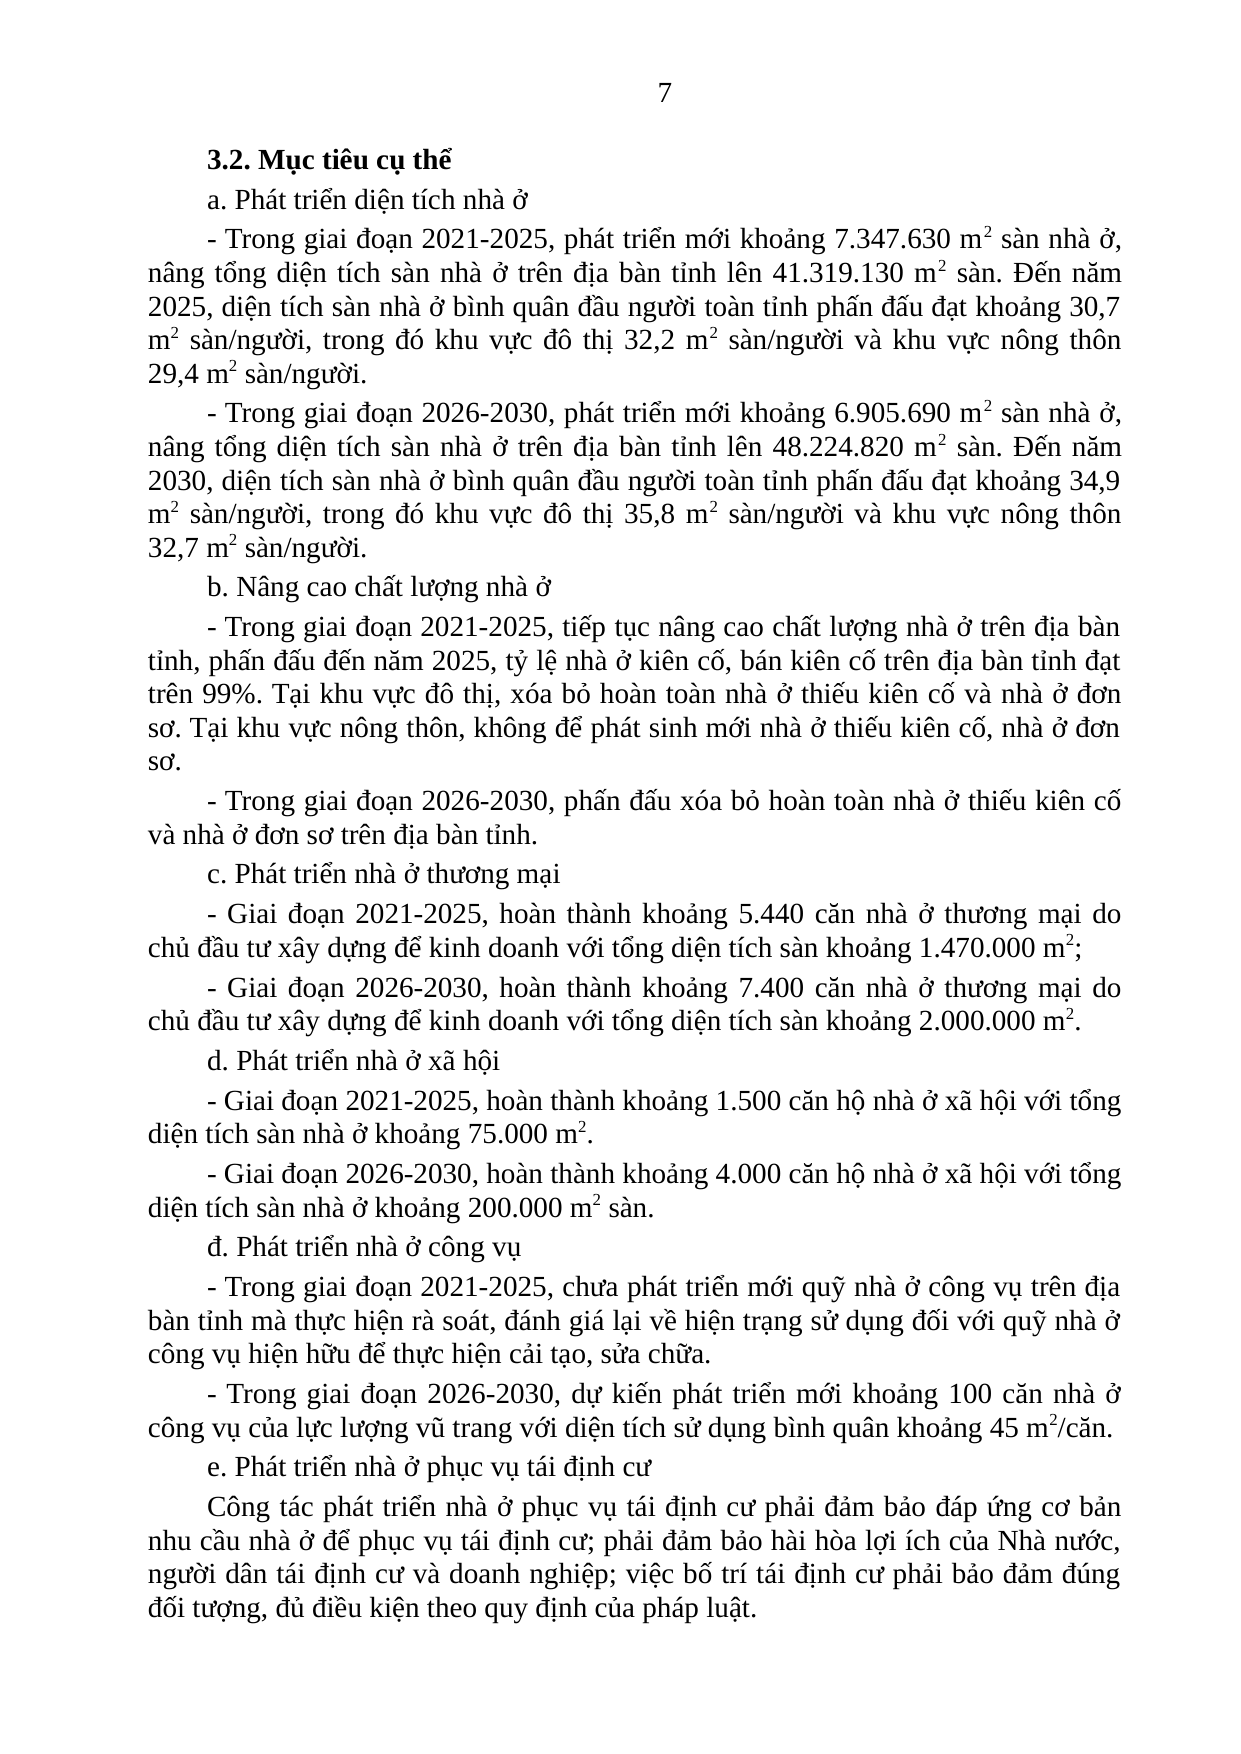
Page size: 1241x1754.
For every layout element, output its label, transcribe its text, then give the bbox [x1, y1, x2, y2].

text - Trong giai đoạn 2026-2030, dự kiến phát triển mới khoảng 100 căn nhà ở công vụ của lực lượng vũ trang với diện tích sử dụng bình quân khoảng 45 m2/căn. [148, 1376, 1122, 1443]
text d. Phát triển nhà ở xã hội [148, 1043, 1122, 1077]
text - Trong giai đoạn 2021-2025, chưa phát triển mới quỹ nhà ở công vụ trên địa bàn tỉnh mà thực hiện rà soát, đánh giá lại về hiện trạng sử dụng đối với quỹ nhà ở công vụ hiện hữu để thực hiện cải tạo, sửa chữa. [148, 1269, 1122, 1370]
text c. Phát triển nhà ở thương mại [148, 857, 1122, 890]
text a. Phát triển diện tích nhà ở [148, 182, 1122, 215]
text đ. Phát triển nhà ở công vụ [148, 1229, 1122, 1263]
text - Trong giai đoạn 2026-2030, phấn đấu xóa bỏ hoàn toàn nhà ở thiếu kiên cố và nhà ở đơn sơ trên địa bàn tỉnh. [148, 783, 1122, 850]
text b. Nâng cao chất lượng nhà ở [148, 569, 1122, 603]
text e. Phát triển nhà ở phục vụ tái định cư [148, 1449, 1122, 1483]
text - Giai đoạn 2021-2025, hoàn thành khoảng 5.440 căn nhà ở thương mại do chủ đầu tư xây dựng để kinh doanh với tổng diện tích sàn khoảng 1.470.000 m2; [148, 896, 1122, 963]
text - Giai đoạn 2021-2025, hoàn thành khoảng 1.500 căn hộ nhà ở xã hội với tổng diện tích sàn nhà ở khoảng 75.000 m2. [148, 1083, 1122, 1150]
text - Trong giai đoạn 2026-2030, phát triển mới khoảng 6.905.690 m2 sàn nhà ở, nâng tổng diện tích sàn nhà ở trên địa bàn tỉnh lên 48.224.820 m2 sàn. Đến năm 2030, diện tích sàn nhà ở bình quân đầu người toàn tỉnh phấn đấu đạt khoảng 34,9 m2 sàn/người, trong đó khu vực đô thị 35,8 m2 sàn/người và khu vực nông thôn 32,7 m2 sàn/người. [148, 396, 1122, 563]
text - Trong giai đoạn 2021-2025, tiếp tục nâng cao chất lượng nhà ở trên địa bàn tỉnh, phấn đấu đến năm 2025, tỷ lệ nhà ở kiên cố, bán kiên cố trên địa bàn tỉnh đạt trên 99%. Tại khu vực đô thị, xóa bỏ hoàn toàn nhà ở thiếu kiên cố và nhà ở đơn sơ. Tại khu vực nông thôn, không để phát sinh mới nhà ở thiếu kiên cố, nhà ở đơn sơ. [148, 609, 1122, 777]
text Công tác phát triển nhà ở phục vụ tái định cư phải đảm bảo đáp ứng cơ bản nhu cầu nhà ở để phục vụ tái định cư; phải đảm bảo hài hòa lợi ích của Nhà nước, người dân tái định cư và doanh nghiệp; việc bố trí tái định cư phải bảo đảm đúng đối tượng, đủ điều kiện theo quy định của pháp luật. [148, 1489, 1122, 1623]
subtitle 3.2. Mục tiêu cụ thể [148, 142, 1122, 176]
text - Giai đoạn 2026-2030, hoàn thành khoảng 7.400 căn nhà ở thương mại do chủ đầu tư xây dựng để kinh doanh với tổng diện tích sàn khoảng 2.000.000 m2. [148, 970, 1122, 1037]
text - Giai đoạn 2026-2030, hoàn thành khoảng 4.000 căn hộ nhà ở xã hội với tổng diện tích sàn nhà ở khoảng 200.000 m2 sàn. [148, 1156, 1122, 1223]
text - Trong giai đoạn 2021-2025, phát triển mới khoảng 7.347.630 m2 sàn nhà ở, nâng tổng diện tích sàn nhà ở trên địa bàn tỉnh lên 41.319.130 m2 sàn. Đến năm 2025, diện tích sàn nhà ở bình quân đầu người toàn tỉnh phấn đấu đạt khoảng 30,7 m2 sàn/người, trong đó khu vực đô thị 32,2 m2 sàn/người và khu vực nông thôn 29,4 m2 sàn/người. [148, 222, 1122, 389]
